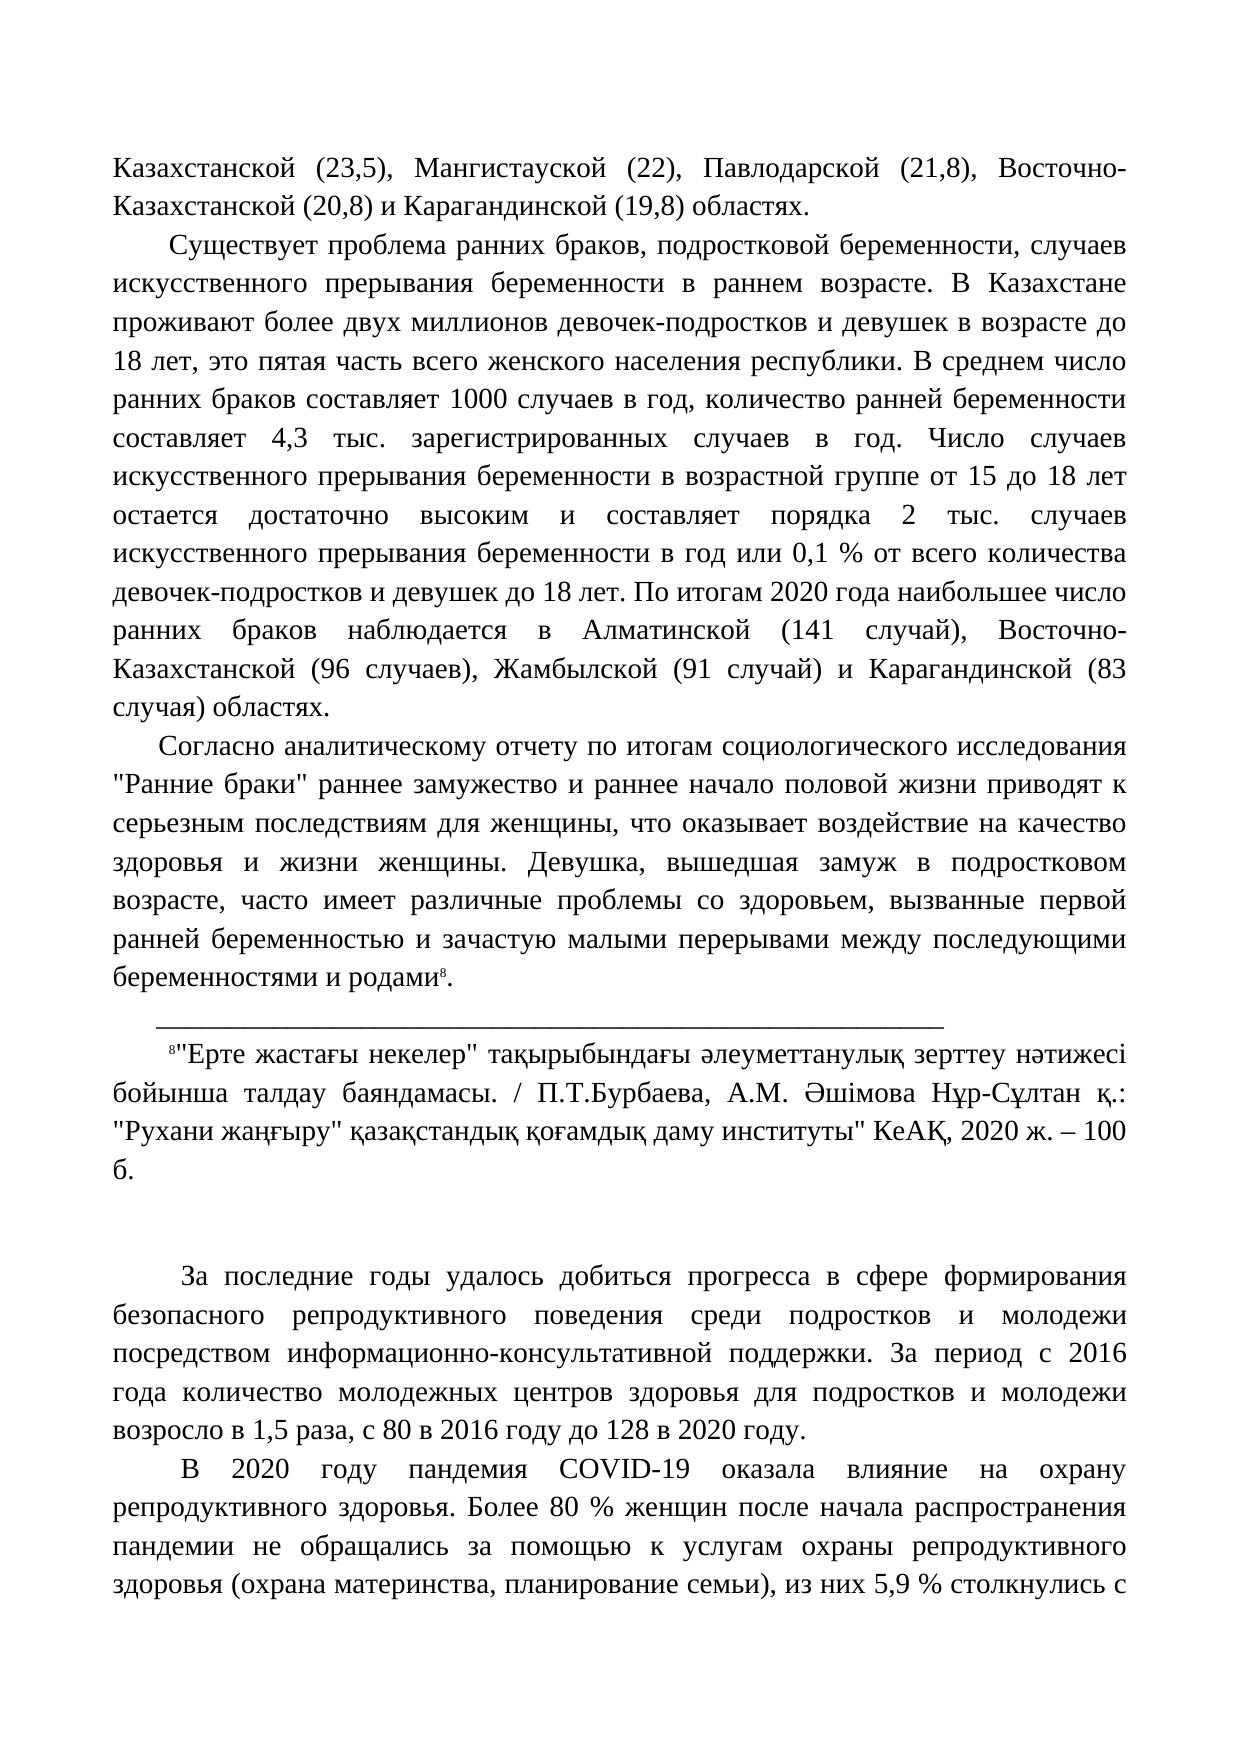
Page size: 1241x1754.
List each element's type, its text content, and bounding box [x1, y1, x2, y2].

text Согласно аналитическому отчету по итогам социологического исследования "Ранние браки" раннее замужество и раннее начало половой жизни приводят к серьезным последствиям для женщины, что оказывает воздействие на качество здоровья и жизни женщины. Девушка, вышедшая замуж в подростковом возрасте, часто имеет различные проблемы со здоровьем, вызванные первой ранней беременностью и зачастую малыми перерывами между последующими беременностями и родами8. [112, 728, 1128, 993]
text Существует проблема ранних браков, подростковой беременности, случаев искусственного прерывания беременности в раннем возрасте. В Казахстане проживают более двух миллионов девочек-подростков и девушек в возрасте до 18 лет, это пятая часть всего женского населения республики. В среднем число ранних браков составляет 1000 случаев в год, количество ранней беременности составляет 4,3 тыс. зарегистрированных случаев в год. Число случаев искусственного прерывания беременности в возрастной группе от 15 до 18 лет остается достаточно высоким и составляет порядка 2 тыс. случаев искусственного прерывания беременности в год или 0,1 % от всего количества девочек-подростков и девушек до 18 лет. По итогам 2020 года наибольшее число ранних браков наблюдается в Алматинской (141 случай), Восточно-Казахстанской (96 случаев), Жамбылской (91 случай) и Карагандинской (83 случая) областях. [112, 227, 1128, 723]
text За последние годы удалось добиться прогресса в сфере формирования безопасного репродуктивного поведения среди подростков и молодежи посредством информационно-консультативной поддержки. За период с 2016 года количество молодежных центров здоровья для подростков и молодежи возросло в 1,5 раза, с 80 в 2016 году до 128 в 2020 году. [112, 1258, 1128, 1446]
text 8"Ерте жастағы некелер" тақырыбындағы әлеуметтанулық зерттеу нәтижесі бойынша талдау баяндамасы. / П.Т.Бурбаева, А.М. Әшімова Нұр-Сұлтан қ.: "Рухани жаңғыру" қазақстандық қоғамдық даму институты" КеАҚ, 2020 ж. – 100 б. [112, 1036, 1128, 1186]
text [112, 150, 1128, 222]
text ______________________________________________________ [112, 998, 1128, 1031]
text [112, 1451, 1128, 1600]
